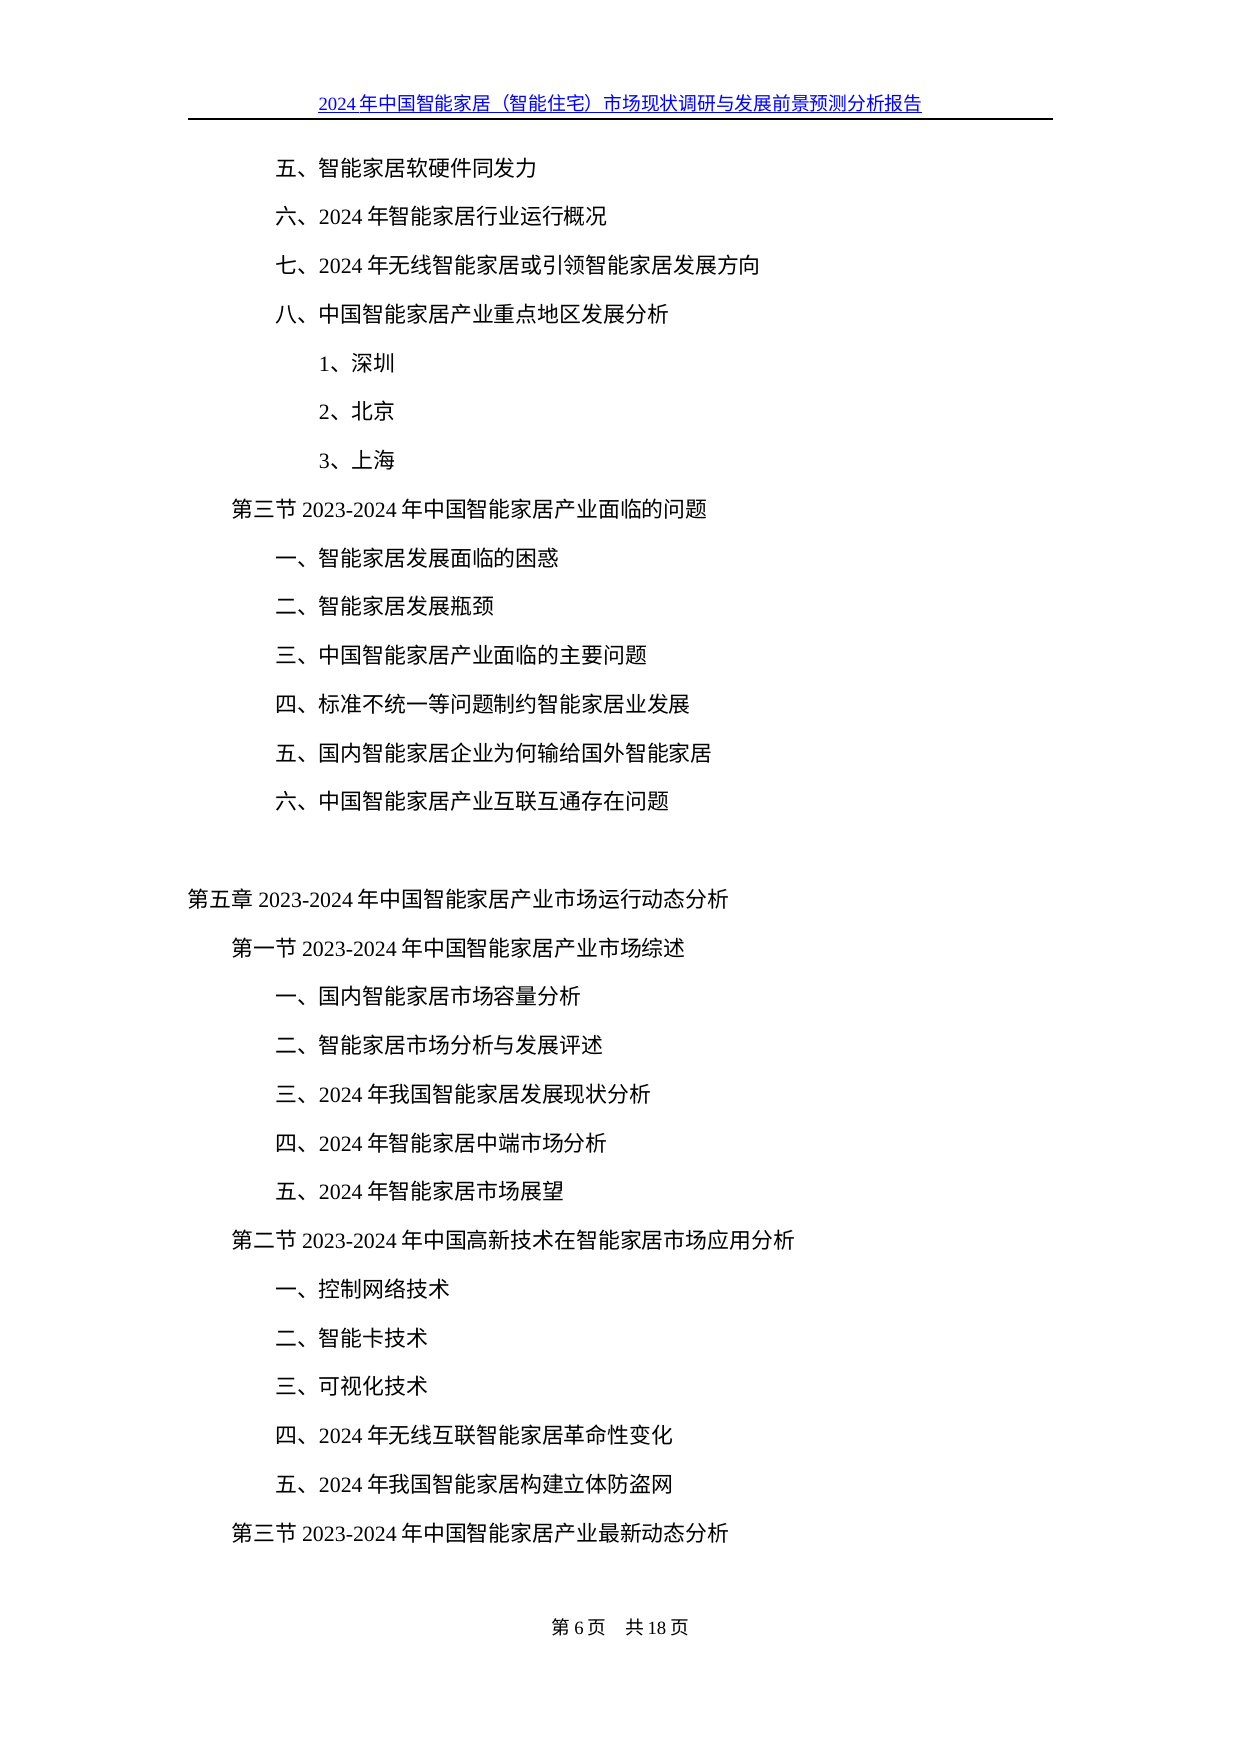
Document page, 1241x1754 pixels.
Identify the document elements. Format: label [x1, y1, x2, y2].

text [187, 150, 1053, 1548]
